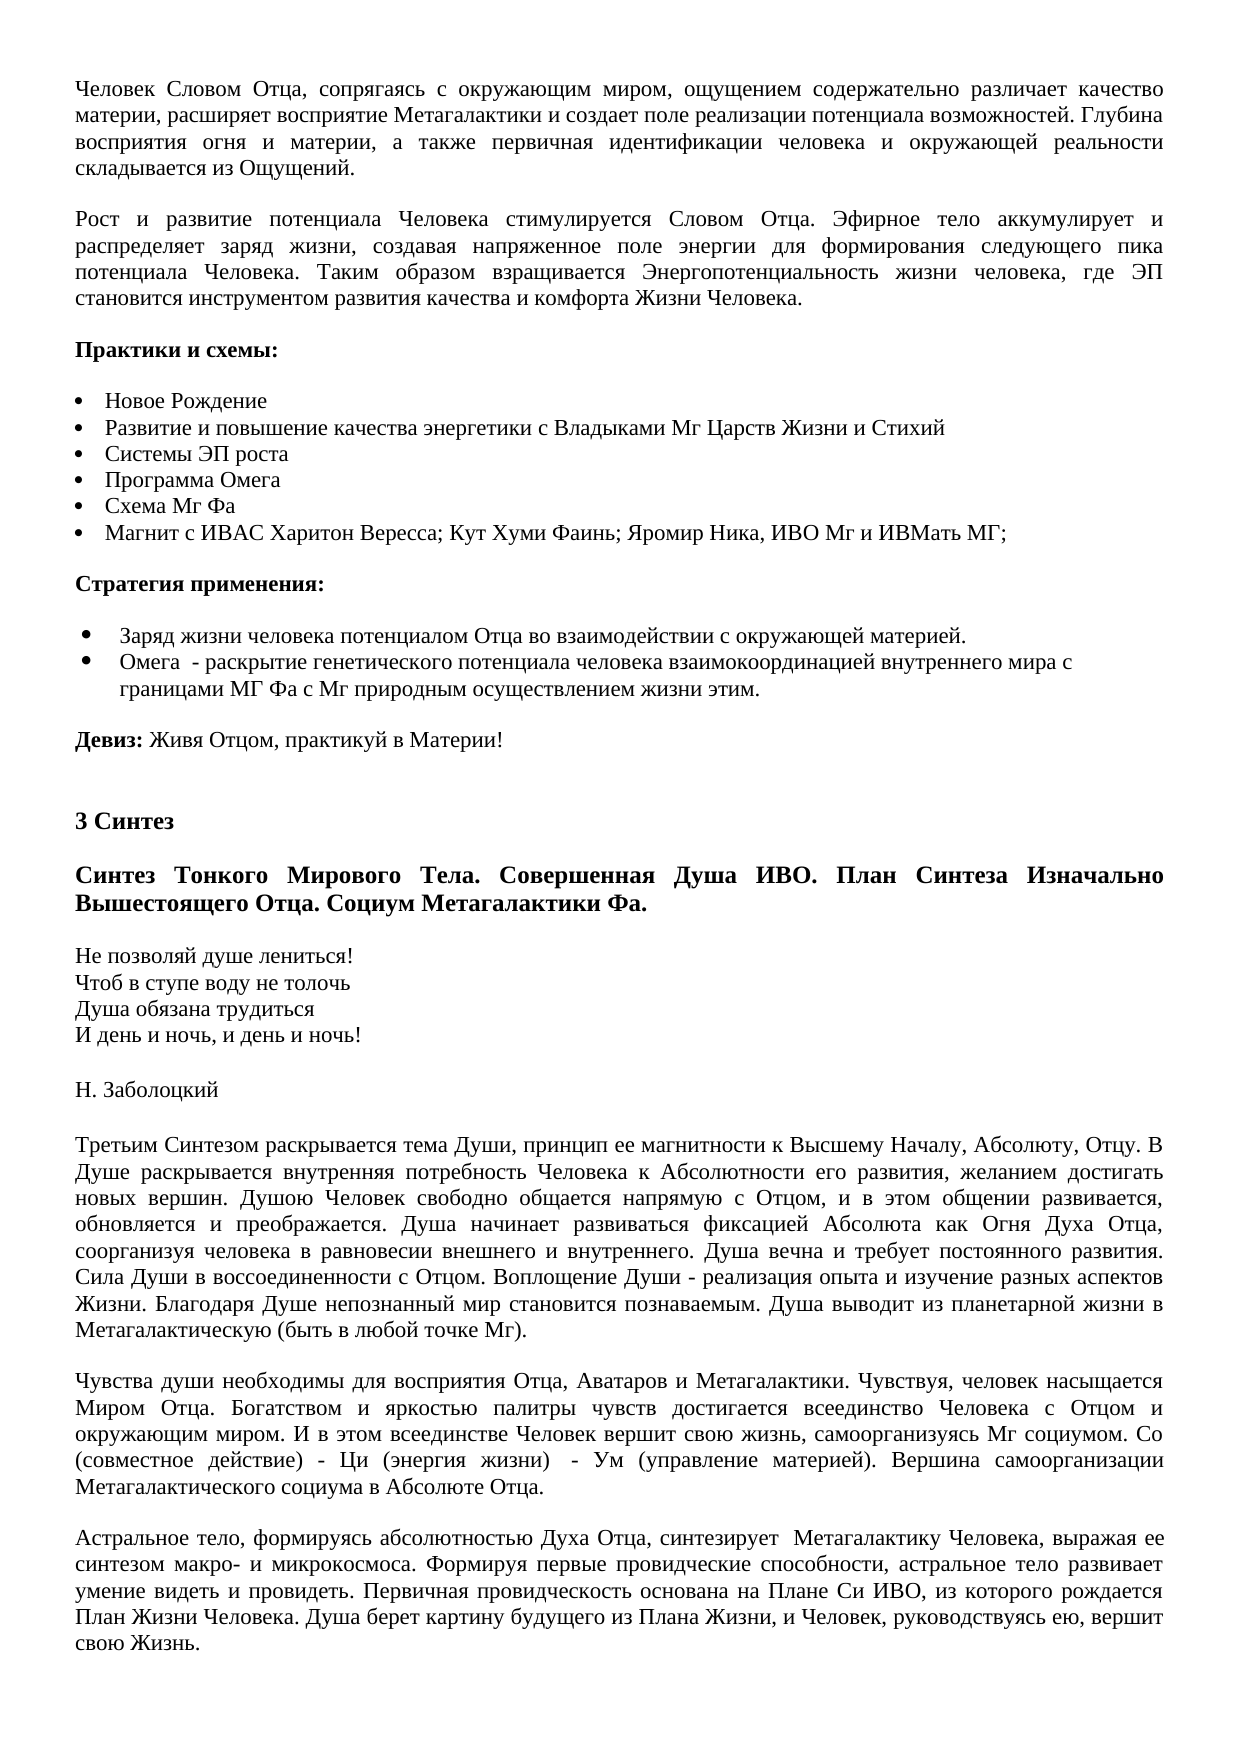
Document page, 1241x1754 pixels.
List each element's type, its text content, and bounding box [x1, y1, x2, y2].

text Рост и развитие потенциала Человека стимулируется Словом Отца. Эфирное тело аккумулирует и распределяет заряд жизни, создавая напряженное поле энергии для формирования следующего пика потенциала Человека. Таким образом взращивается Энергопотенциальность жизни человека, где ЭП становится инструментом развития качества и комфорта Жизни Человека. [75, 205, 1165, 311]
text Человек Словом Отца, сопрягаясь с окружающим миром, ощущением содержательно различает качество материи, расширяет восприятие Метагалактики и создает поле реализации потенциала возможностей. Глубина восприятия огня и материи, а также первичная идентификации человека и окружающей реальности складывается из Ощущений. [75, 75, 1165, 180]
list Новое Рождение [75, 387, 1165, 413]
list Развитие и повышение качества энергетики с Владыками Мг Царств Жизни и Стихий [75, 413, 1165, 440]
list Системы ЭП роста [75, 440, 1165, 466]
text Не позволяй душе лениться! [75, 942, 1165, 968]
text Астральное тело, формируясь абсолютностью Духа Отца, синтезирует Метагалактику Человека, выражая ее синтезом макро- и микрокосмоса. Формируя первые провидческие способности, астральное тело развивает умение видеть и провидеть. Первичная провидческость основана на Плане Си ИВО, из которого рождается План Жизни Человека. Душа берет картину будущего из Плана Жизни, и Человек, руководствуясь ею, вершит свою Жизнь. [75, 1524, 1165, 1656]
text Н. Заболоцкий [75, 1076, 1165, 1103]
list Программа Омега [75, 466, 1165, 493]
text 3 Синтез [75, 806, 1165, 835]
text Практики и схемы: [75, 336, 1165, 362]
text И день и ночь, и день и ночь! [75, 1021, 1165, 1048]
text Чувства души необходимы для восприятия Отца, Аватаров и Метагалактики. Чувствуя, человек насыщается Миром Отца. Богатством и яркостью палитры чувств достигается всеединство Человека с Отцом и окружающим миром. И в этом всеединстве Человек вершит свою жизнь, самоорганизуясь Мг социумом. Со (совместное действие) - Ци (энергия жизни) - Ум (управление материей). Вершина самоорганизации Метагалактического социума в Абсолюте Отца. [75, 1367, 1165, 1499]
text Чтоб в ступе воду не толочь [75, 968, 1165, 995]
text Третьим Синтезом раскрывается тема Души, принцип ее магнитности к Высшему Началу, Абсолюту, Отцу. В Душе раскрывается внутренняя потребность Человека к Абсолютности его развития, желанием достигать новых вершин. Душою Человек свободно общается напрямую с Отцом, и в этом общении развивается, обновляется и преображается. Душа начинает развиваться фиксацией Абсолюта как Огня Духа Отца, соорганизуя человека в равновесии внешнего и внутреннего. Душа вечна и требует постоянного развития. Сила Души в воссоединенности с Отцом. Воплощение Души - реализация опыта и изучение разных аспектов Жизни. Благодаря Душе непознанный мир становится познаваемым. Душа выводит из планетарной жизни в Метагалактическую (быть в любой точке Мг). [75, 1131, 1165, 1342]
list Заряд жизни человека потенциалом Отца во взаимодействии с окружающей материей. [82, 622, 1165, 648]
text Девиз: Живя Отцом, практикуй в Материи! [75, 727, 1165, 781]
list Омега - раскрытие генетического потенциала человека взаимокоординацией внутреннего мира с границами МГ Фа с Мг природным осуществлением жизни этим. [82, 648, 1165, 702]
list Магнит с ИВАС Харитон Вересса; Кут Хуми Фаинь; Яромир Ника, ИВО Мг и ИВМать МГ; [75, 519, 1165, 545]
list Схема Мг Фа [75, 493, 1165, 519]
text Стратегия применения: [75, 570, 1165, 597]
text Душа обязана трудиться [75, 995, 1165, 1021]
text Синтез Тонкого Мирового Тела. Совершенная Душа ИВО. План Синтеза Изначально Вышестоящего Отца. Социум Метагалактики Фа. [75, 860, 1165, 917]
